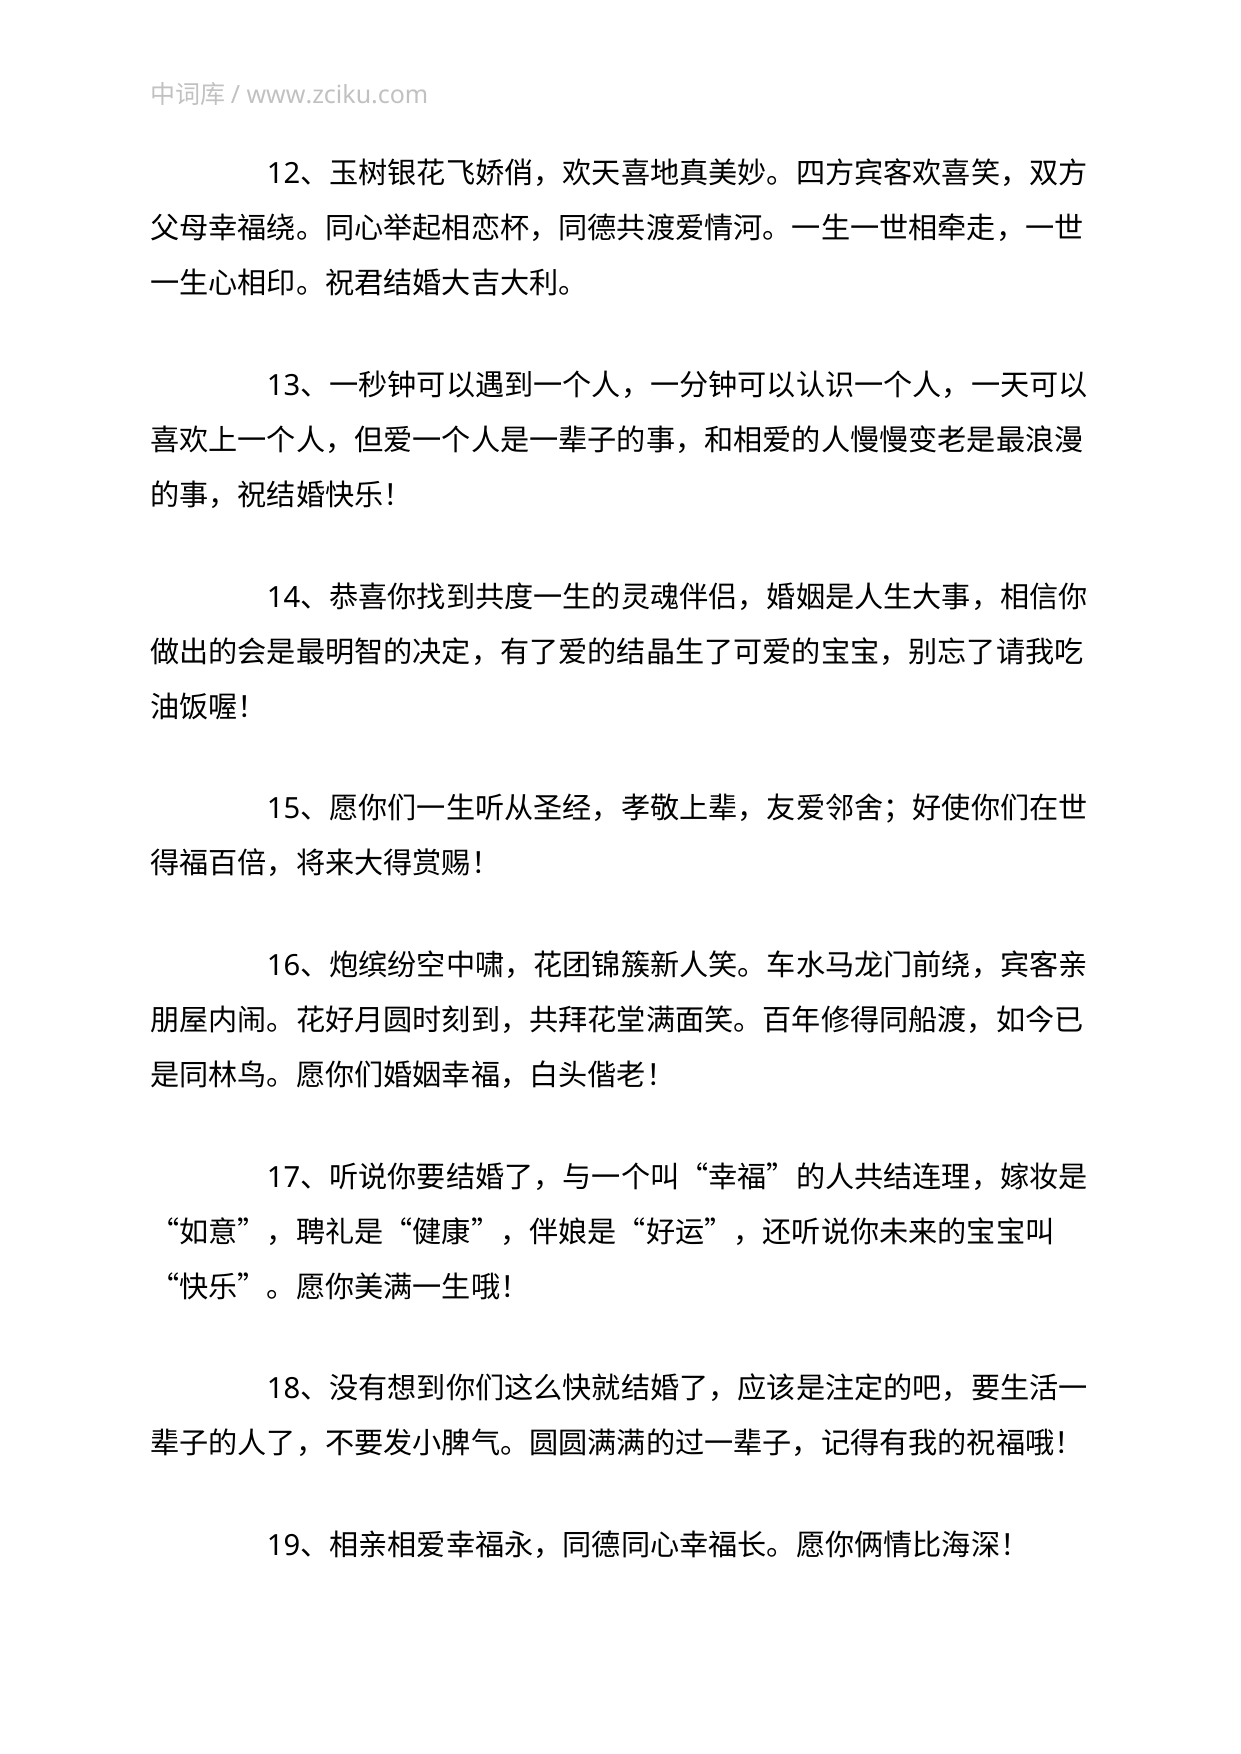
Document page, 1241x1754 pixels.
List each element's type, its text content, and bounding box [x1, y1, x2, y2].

text 12、玉树银花飞娇俏，欢天喜地真美妙。四方宾客欢喜笑，双方父母幸福绕。同心举起相恋杯，同德共渡爱情河。一生一世相牵走，一世一生心相印。祝君结婚大吉大利。 [150, 150, 1090, 302]
text 13、一秒钟可以遇到一个人，一分钟可以认识一个人，一天可以喜欢上一个人，但爱一个人是一辈子的事，和相爱的人慢慢变老是最浪漫的事，祝结婚快乐！ [150, 362, 1090, 514]
text 15、愿你们一生听从圣经，孝敬上辈，友爱邻舍；好使你们在世得福百倍，将来大得赏赐！ [150, 785, 1090, 882]
text 17、听说你要结婚了，与一个叫“幸福”的人共结连理，嫁妆是“如意”，聘礼是“健康”，伴娘是“好运”，还听说你未来的宝宝叫“快乐”。愿你美满一生哦！ [150, 1153, 1090, 1306]
text 18、没有想到你们这么快就结婚了，应该是注定的吧，要生活一辈子的人了，不要发小脾气。圆圆满满的过一辈子，记得有我的祝福哦！ [150, 1365, 1090, 1462]
text 19、相亲相爱幸福永，同德同心幸福长。愿你俩情比海深！ [150, 1522, 1090, 1564]
text 14、恭喜你找到共度一生的灵魂伴侣，婚姻是人生大事，相信你做出的会是最明智的决定，有了爱的结晶生了可爱的宝宝，别忘了请我吃油饭喔！ [150, 573, 1090, 726]
text 16、炮缤纷空中啸，花团锦簇新人笑。车水马龙门前绕，宾客亲朋屋内闹。花好月圆时刻到，共拜花堂满面笑。百年修得同船渡，如今已是同林鸟。愿你们婚姻幸福，白头偕老！ [150, 942, 1090, 1094]
